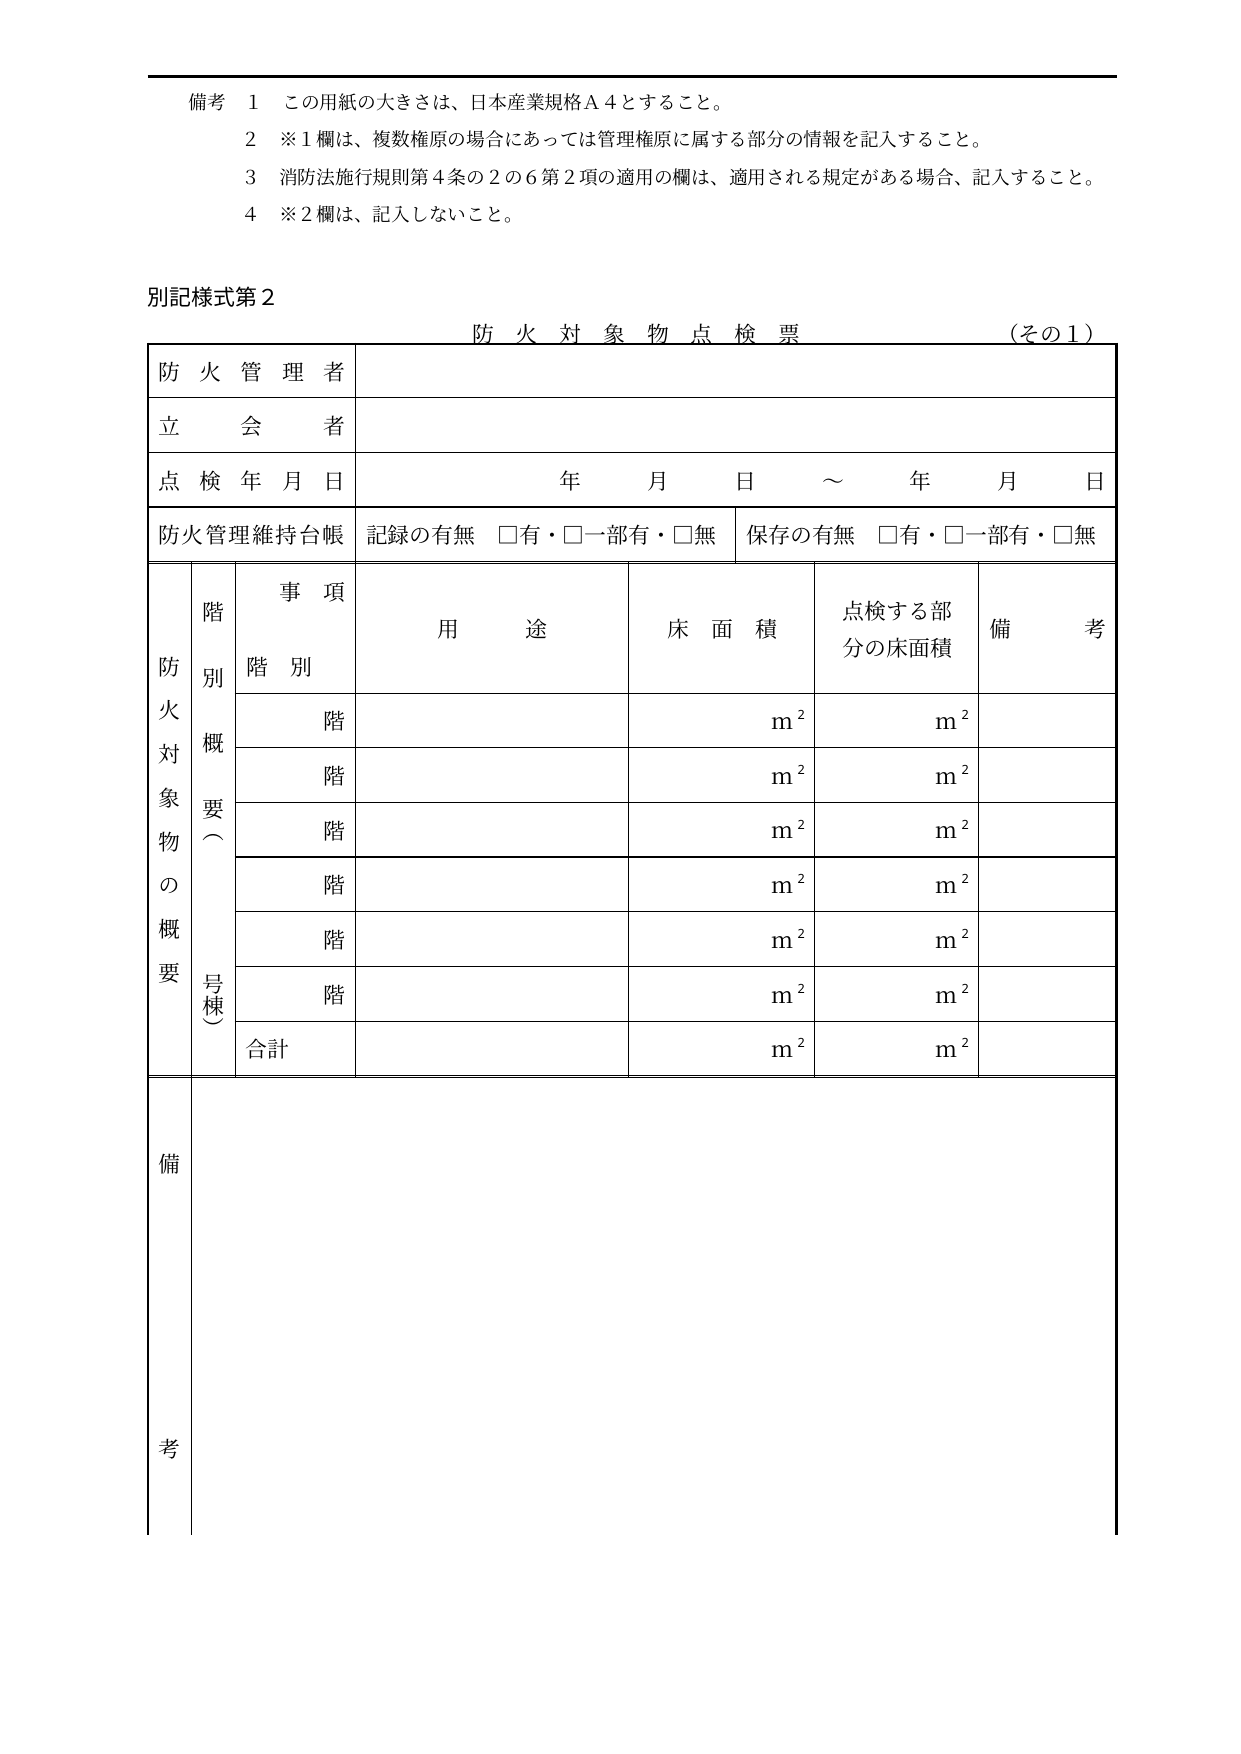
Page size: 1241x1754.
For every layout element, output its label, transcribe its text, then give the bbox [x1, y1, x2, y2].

table_cell ｍ2 [815, 967, 978, 1021]
table_cell [979, 1022, 1115, 1075]
table_cell ｍ2 [629, 748, 814, 802]
table_cell 階 [236, 803, 355, 856]
table_cell 階 別 概 要（ 号棟） [192, 564, 235, 1075]
table_cell 防火管理者 [149, 345, 355, 397]
table_cell ｍ2 [815, 803, 978, 856]
table_cell 保存の有無 □有・□一部有・□無 [736, 508, 1115, 561]
table_cell 階 [236, 748, 355, 802]
table_cell 階 [236, 694, 355, 747]
table_cell [979, 967, 1115, 1021]
table_cell 用 途 [356, 564, 628, 692]
table_cell 合計 [236, 1022, 355, 1075]
table_cell [979, 858, 1115, 911]
table_cell 床 面 積 [629, 564, 814, 692]
table_cell 階 [236, 967, 355, 1021]
table_cell [356, 398, 1115, 452]
table_cell [356, 967, 628, 1021]
table_cell ｍ2 [629, 694, 814, 747]
table_cell [356, 858, 628, 911]
table_cell [356, 803, 628, 856]
table_cell [979, 803, 1115, 856]
table_cell ｍ2 [815, 1022, 978, 1075]
table_cell 点検年月日 [149, 453, 355, 506]
table_header 別記様式第２ 防 火 対 象 物 点 検 票 （その１） [148, 277, 1116, 342]
table_cell [356, 1022, 628, 1075]
table_cell 事 項 階 別 [236, 564, 355, 692]
table_cell 階 [236, 858, 355, 911]
table_cell [192, 1078, 1115, 1534]
table_cell 防火管理維持台帳 [149, 508, 355, 561]
table_cell ｍ2 [815, 694, 978, 747]
table_cell ｍ2 [815, 912, 978, 966]
table_cell 立会者 [149, 398, 355, 452]
table_cell [356, 912, 628, 966]
table_cell [979, 694, 1115, 747]
table_cell [356, 748, 628, 802]
table_cell ｍ2 [629, 1022, 814, 1075]
table_cell ｍ2 [815, 858, 978, 911]
table_cell ｍ2 [629, 803, 814, 856]
table_cell 備 考 [149, 1078, 191, 1534]
table_cell [356, 694, 628, 747]
table_cell [356, 345, 1115, 397]
table_cell ｍ2 [815, 748, 978, 802]
table_cell 年 月 日 ～ 年 月 日 [356, 453, 1115, 506]
table_cell 記録の有無 □有・□一部有・□無 [356, 508, 735, 561]
table_cell 階 [236, 912, 355, 966]
table_cell [979, 912, 1115, 966]
table_cell [979, 748, 1115, 802]
table_cell 備考 [979, 564, 1115, 692]
table_cell ｍ2 [629, 858, 814, 911]
table_cell 備考 １ この用紙の大きさは、日本産業規格Ａ４とすること。 ２ ※１欄は、複数権原の場合にあっては管理権原に属する部分の情報を記入すること。 ３ 消防法施行規則第４条の２の６第２項の適用の欄は、適用される規定がある場合、記入すること。 ４ ※２欄は、記入しないこと。 [148, 78, 1117, 239]
table_cell ｍ2 [629, 912, 814, 966]
table_cell 防 火 対 象 物 の 概 要 [149, 564, 191, 1075]
table_cell ｍ2 [629, 967, 814, 1021]
table_cell 点検する部 分の床面積 [815, 564, 978, 692]
